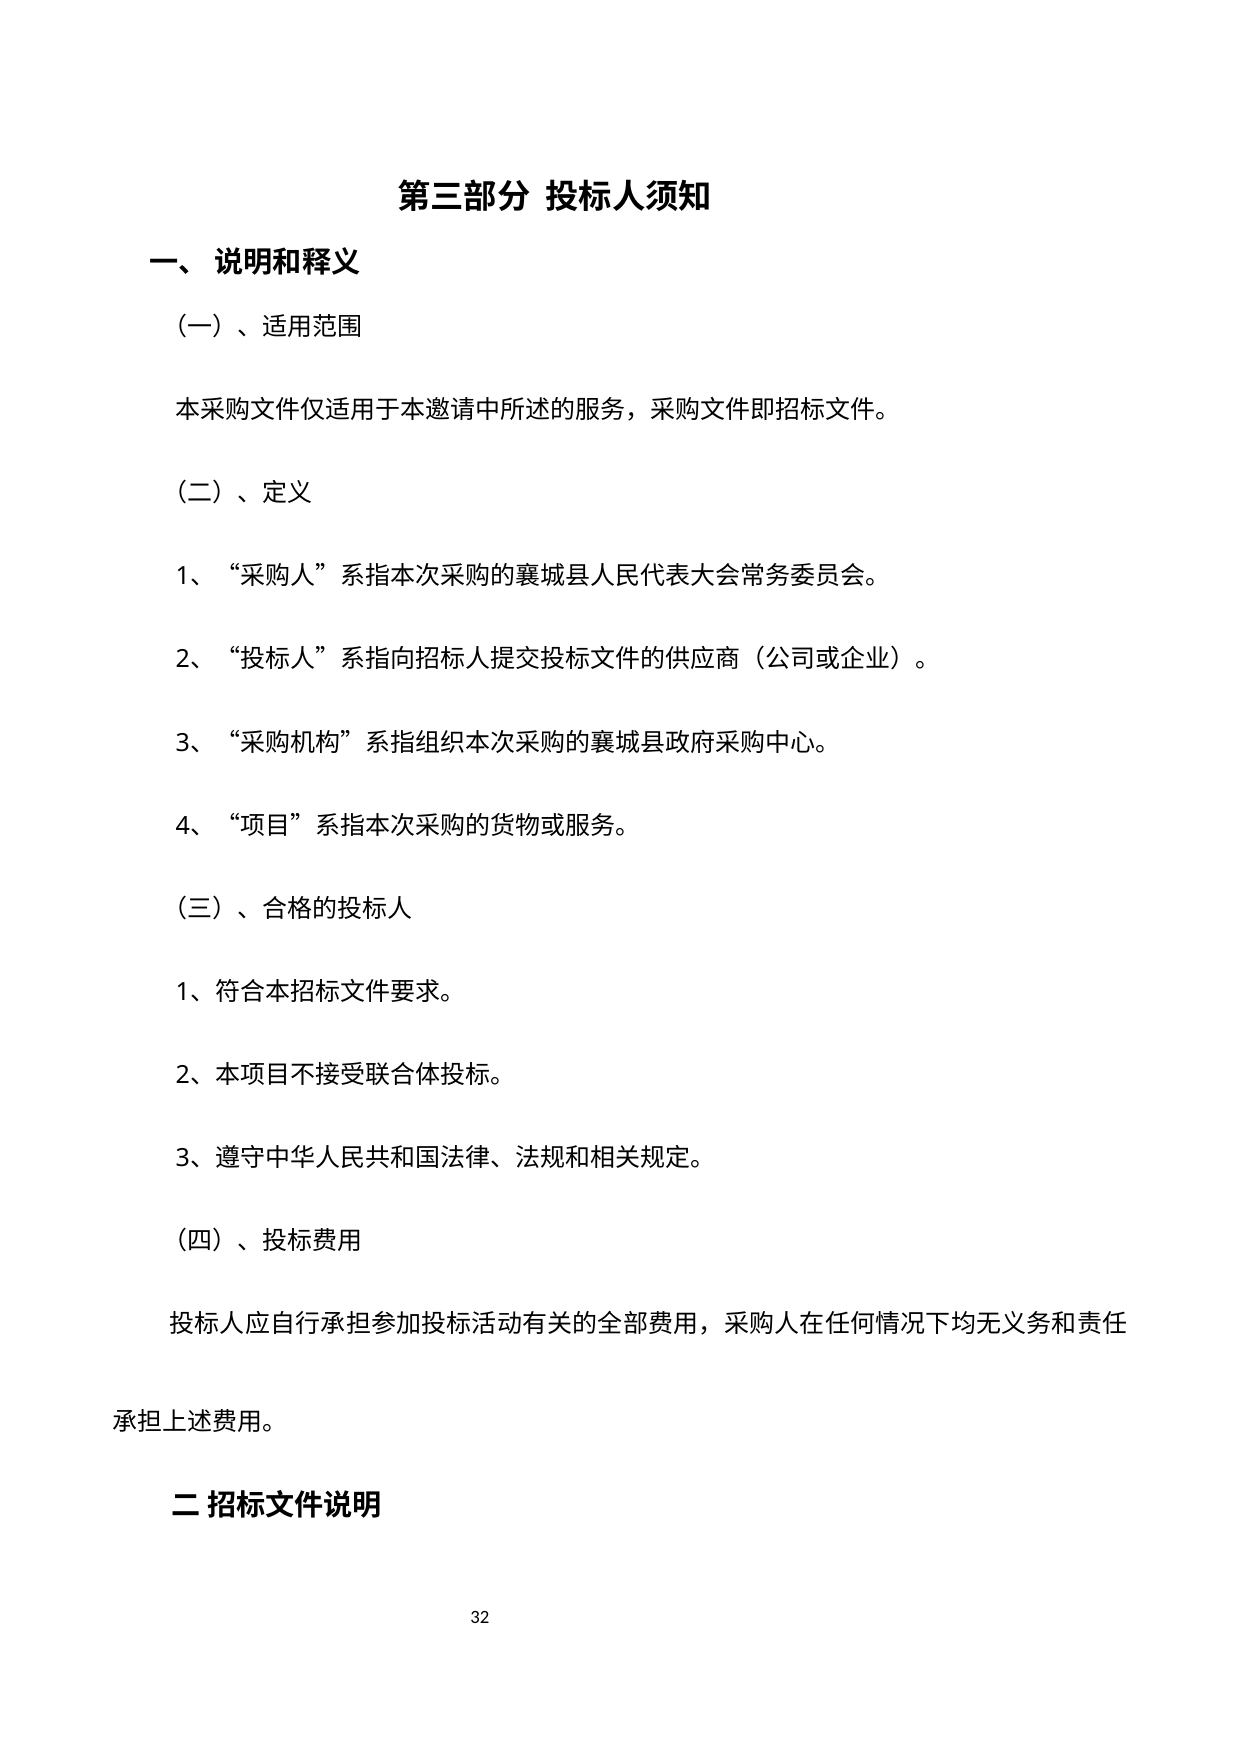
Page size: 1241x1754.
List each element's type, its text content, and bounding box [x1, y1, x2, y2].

text （一）、适用范围 [112, 292, 1128, 357]
text 投标人应自行承担参加投标活动有关的全部费用，采购人在任何情况下均无义务和责任承担上述费用。 [112, 1289, 1128, 1452]
text 1、“采购人”系指本次采购的襄城县人民代表大会常务委员会。 [112, 541, 1128, 606]
text 1、符合本招标文件要求。 [112, 957, 1128, 1022]
text （三）、合格的投标人 [112, 874, 1128, 939]
text 3、遵守中华人民共和国法律、法规和相关规定。 [112, 1123, 1128, 1188]
text 二 招标文件说明 [112, 1470, 1128, 1535]
text （二）、定义 [112, 458, 1128, 523]
text 4、“项目”系指本次采购的货物或服务。 [112, 791, 1128, 856]
text 第三部分 投标人须知 [112, 162, 1128, 227]
text 3、“采购机构”系指组织本次采购的襄城县政府采购中心。 [112, 708, 1128, 773]
text 一、 说明和释义 [112, 227, 1128, 292]
text 2、“投标人”系指向招标人提交投标文件的供应商（公司或企业）。 [112, 624, 1128, 689]
text （四）、投标费用 [112, 1206, 1128, 1271]
text 2、本项目不接受联合体投标。 [112, 1040, 1128, 1105]
text 本采购文件仅适用于本邀请中所述的服务，采购文件即招标文件。 [112, 375, 1128, 440]
